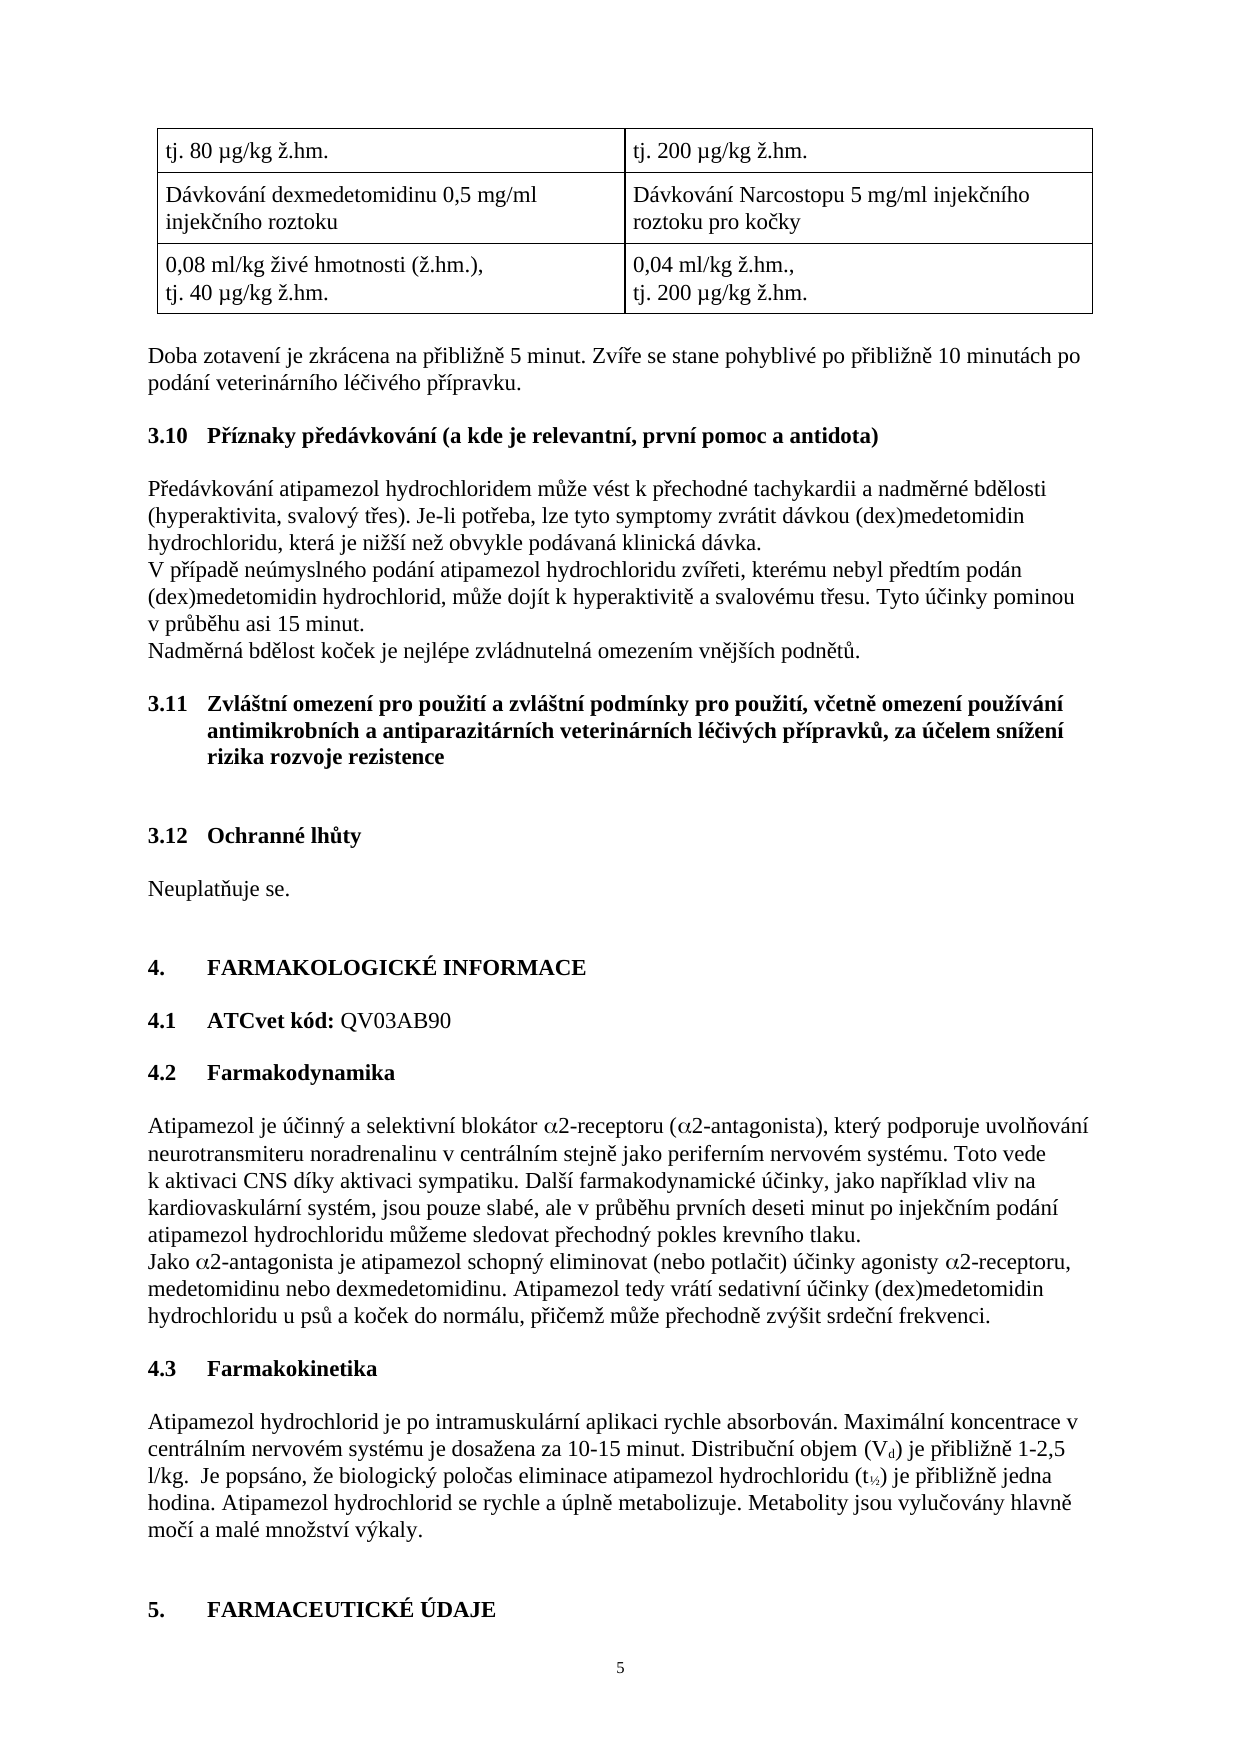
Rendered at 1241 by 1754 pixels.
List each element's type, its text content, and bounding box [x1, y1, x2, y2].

text Doba zotavení je zkrácena na přibližně 5 minut. Zvíře se stane pohyblivé po přibližně 10 minutách po podání veterinárního léčivého přípravku. [148, 341, 1092, 396]
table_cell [626, 129, 1092, 172]
text 4. FARMAKOLOGICKÉ INFORMACE [148, 954, 1092, 980]
text Nadměrná bdělost koček je nejlépe zvládnutelná omezením vnějších podnětů. [148, 637, 1092, 664]
text 4.2 Farmakodynamika [148, 1059, 1092, 1086]
text Jako 2-antagonista je atipamezol schopný eliminovat (nebo potlačit) účinky agonisty 2-receptoru, medetomidinu nebo dexmedetomidinu. Atipamezol tedy vrátí sedativní účinky (dex)medetomidin hydrochloridu u psů a koček do normálu, přičemž může přechodně zvýšit srdeční frekvenci. [148, 1248, 1092, 1329]
text 5. FARMACEUTICKÉ ÚDAJE [148, 1596, 1092, 1622]
text Předávkování atipamezol hydrochloridem může vést k přechodné tachykardii a nadměrné bdělosti (hyperaktivita, svalový třes). Je-li potřeba, lze tyto symptomy zvrátit dávkou (dex)medetomidin hydrochloridu, která je nižší než obvykle podávaná klinická dávka. [148, 474, 1092, 556]
text 3.11 Zvláštní omezení pro použití a zvláštní podmínky pro použití, včetně omezení používání antimikrobních a antiparazitárních veterinárních léčivých přípravků, za účelem snížení rizika rozvoje rezistence [148, 691, 1092, 769]
text 3.10 Příznaky předávkování (a kde je relevantní, první pomoc a antidota) [148, 422, 1092, 448]
table_cell Dávkování Narcostopu 5 mg/ml injekčního roztoku pro kočky [626, 173, 1092, 242]
table_cell 0,04 ml/kg ž.hm., tj. 200 µg/kg ž.hm. [626, 244, 1092, 313]
text V případě neúmyslného podání atipamezol hydrochloridu zvířeti, kterému nebyl předtím podán (dex)medetomidin hydrochlorid, může dojít k hyperaktivitě a svalovému třesu. Tyto účinky pominou v průběhu asi 15 minut. [148, 556, 1092, 637]
text 4.1 ATCvet kód: QV03AB90 [148, 1007, 1092, 1033]
text 3.12 Ochranné lhůty [148, 822, 1092, 849]
table_cell Dávkování dexmedetomidinu 0,5 mg/ml injekčního roztoku [158, 173, 624, 242]
text Atipamezol je účinný a selektivní blokátor 2-receptoru (2-antagonista), který podporuje uvolňování neurotransmiteru noradrenalinu v centrálním stejně jako periferním nervovém systému. Toto vede k aktivaci CNS díky aktivaci sympatiku. Další farmakodynamické účinky, jako například vliv na kardiovaskulární systém, jsou pouze slabé, ale v průběhu prvních deseti minut po injekčním podání atipamezol hydrochloridu můžeme sledovat přechodný pokles krevního tlaku. [148, 1112, 1092, 1248]
text Neuplatňuje se. [148, 875, 1092, 901]
text 4.3 Farmakokinetika [148, 1355, 1092, 1382]
text Atipamezol hydrochlorid je po intramuskulární aplikaci rychle absorbován. Maximální koncentrace v centrálním nervovém systému je dosažena za 10-15 minut. Distribuční objem (Vd) je přibližně 1-2,5 l/kg. Je popsáno, že biologický poločas eliminace atipamezol hydrochloridu (t½) je přibližně jedna hodina. Atipamezol hydrochlorid se rychle a úplně metabolizuje. Metabolity jsou vylučovány hlavně močí a malé množství výkaly. [148, 1408, 1092, 1543]
table_cell 0,08 ml/kg živé hmotnosti (ž.hm.), tj. 40 µg/kg ž.hm. [158, 244, 624, 313]
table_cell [158, 129, 624, 172]
